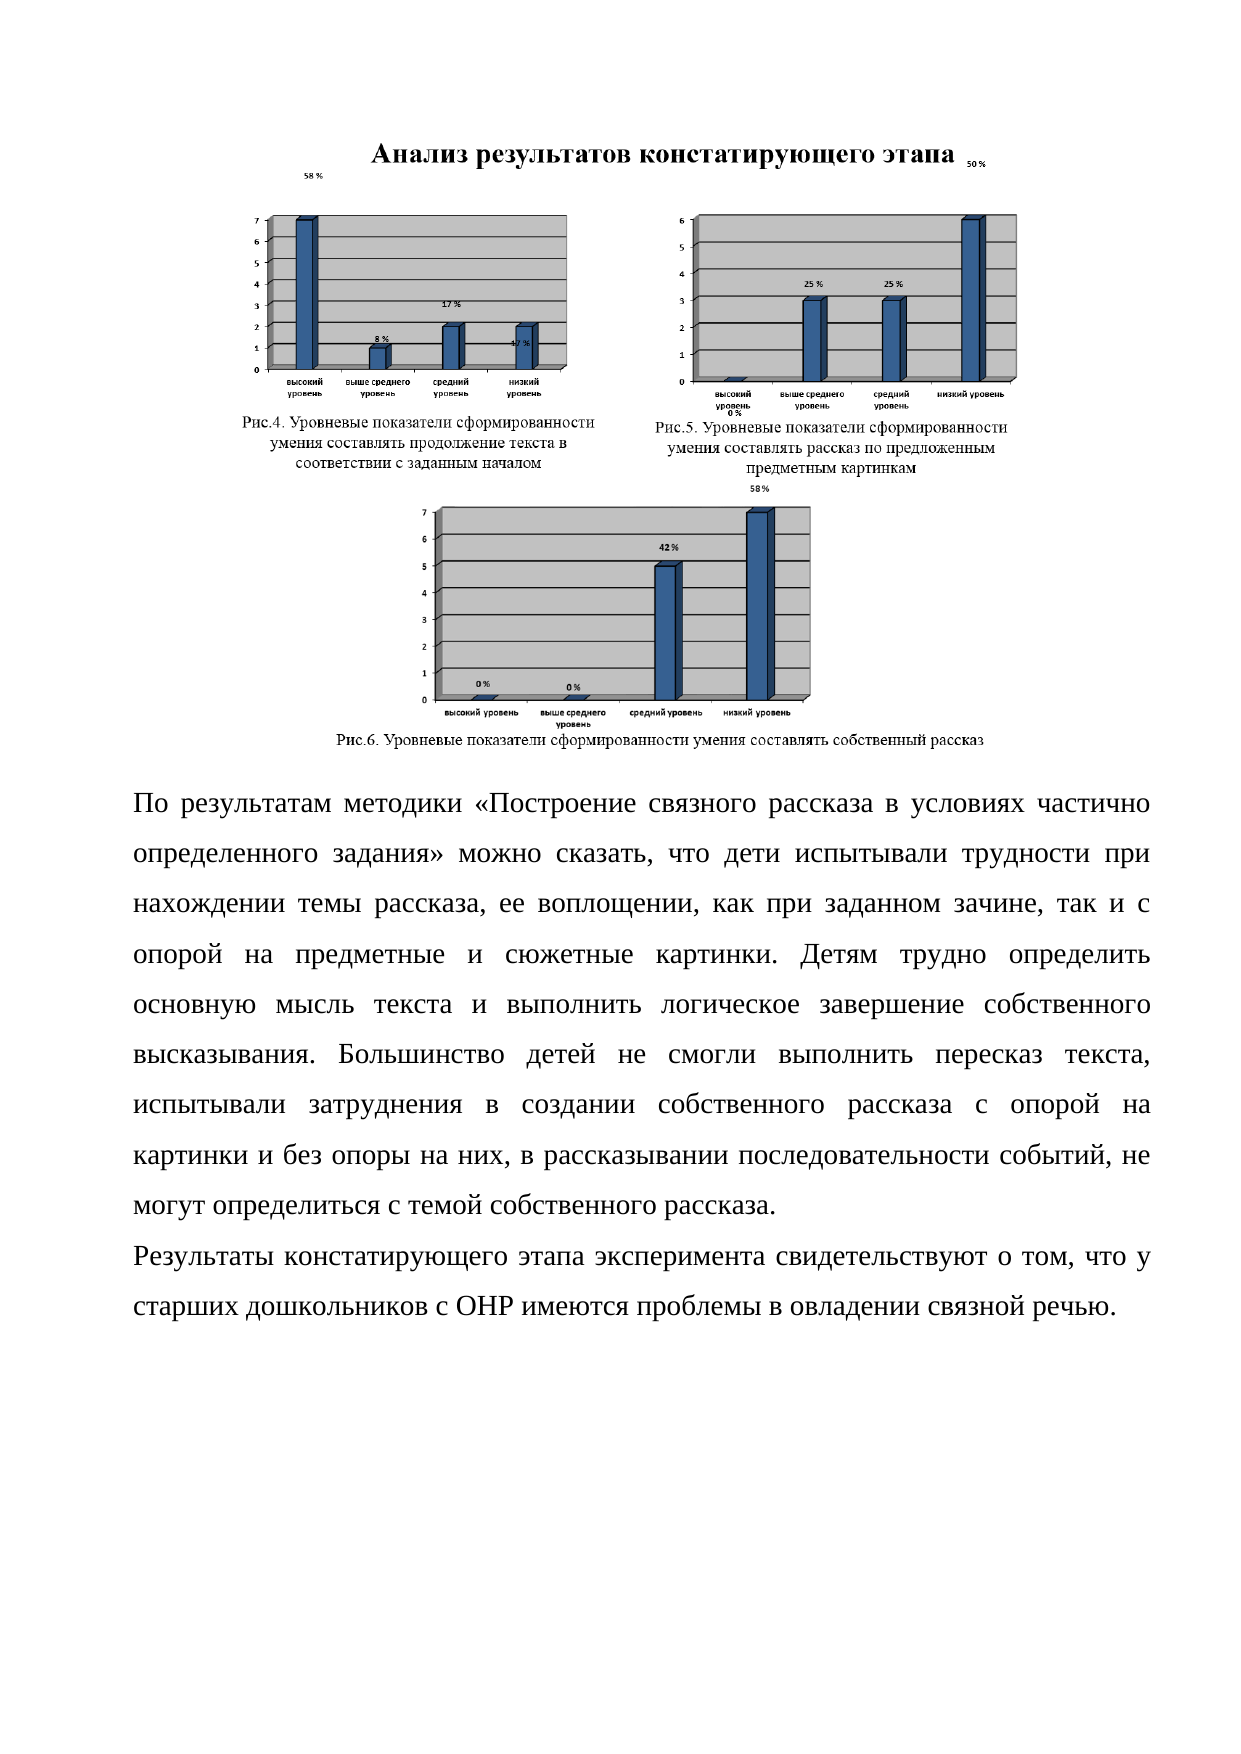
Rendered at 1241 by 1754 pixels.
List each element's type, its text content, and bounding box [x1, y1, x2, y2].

text По результатам методики «Построение связного рассказа в условиях частично определенного задания» можно сказать, что дети испытывали трудности при нахождении темы рассказа, ее воплощении, как при заданном зачине, так и с опорой на предметные и сюжетные картинки. Детям трудно определить основную мысль текста и выполнить логическое завершение собственного высказывания. Большинство детей не смогли выполнить пересказ текста, испытывали затруднения в создании собственного рассказа с опорой на картинки и без опоры на них, в рассказывании последовательности событий, не могут определиться с темой собственного рассказа. [133, 785, 1152, 1221]
picture [208, 118, 1076, 771]
text Результаты констатирующего этапа эксперимента свидетельствуют о том, что у старших дошкольников с ОНР имеются проблемы в овладении связной речью. [133, 1238, 1152, 1321]
